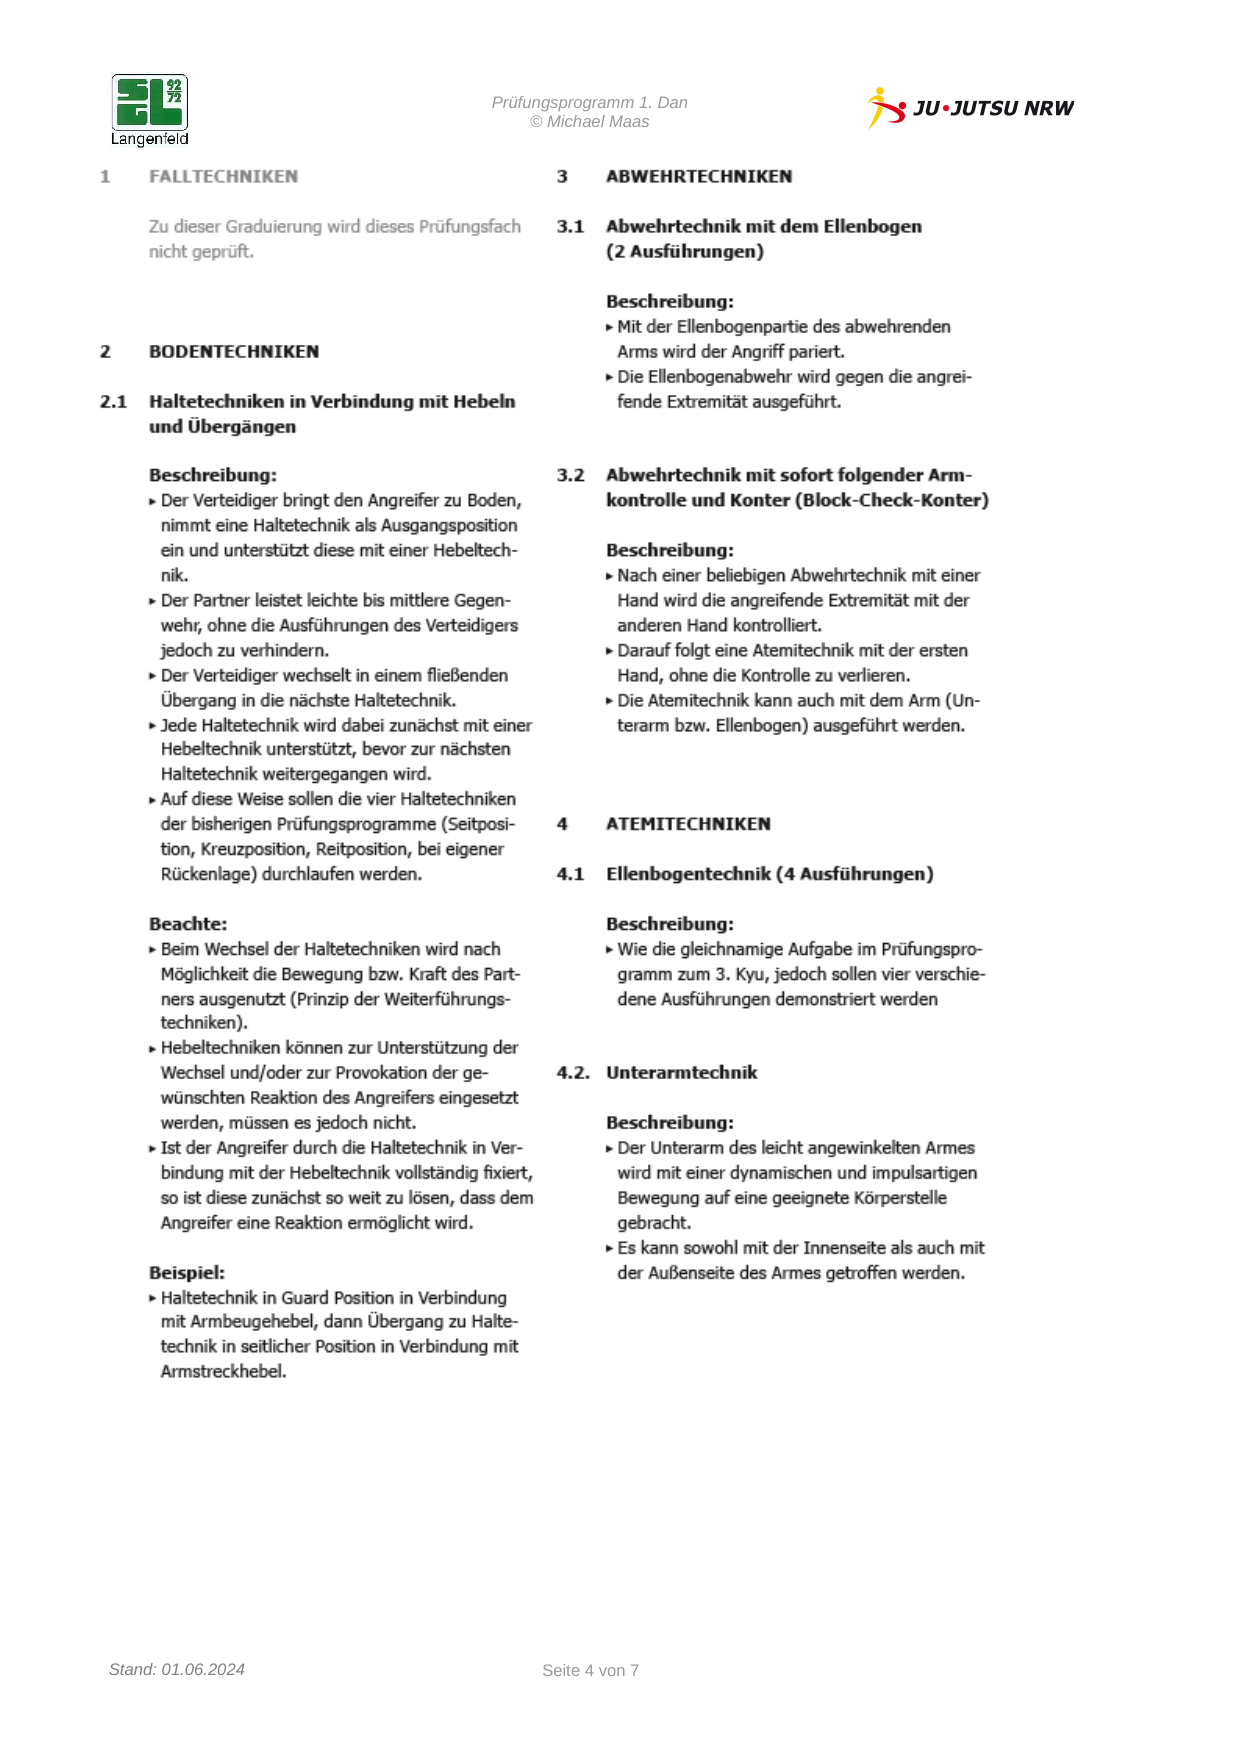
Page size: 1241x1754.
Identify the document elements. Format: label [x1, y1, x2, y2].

picture [867, 87, 1075, 130]
picture [75, 150, 1033, 1395]
picture [110, 72, 189, 148]
